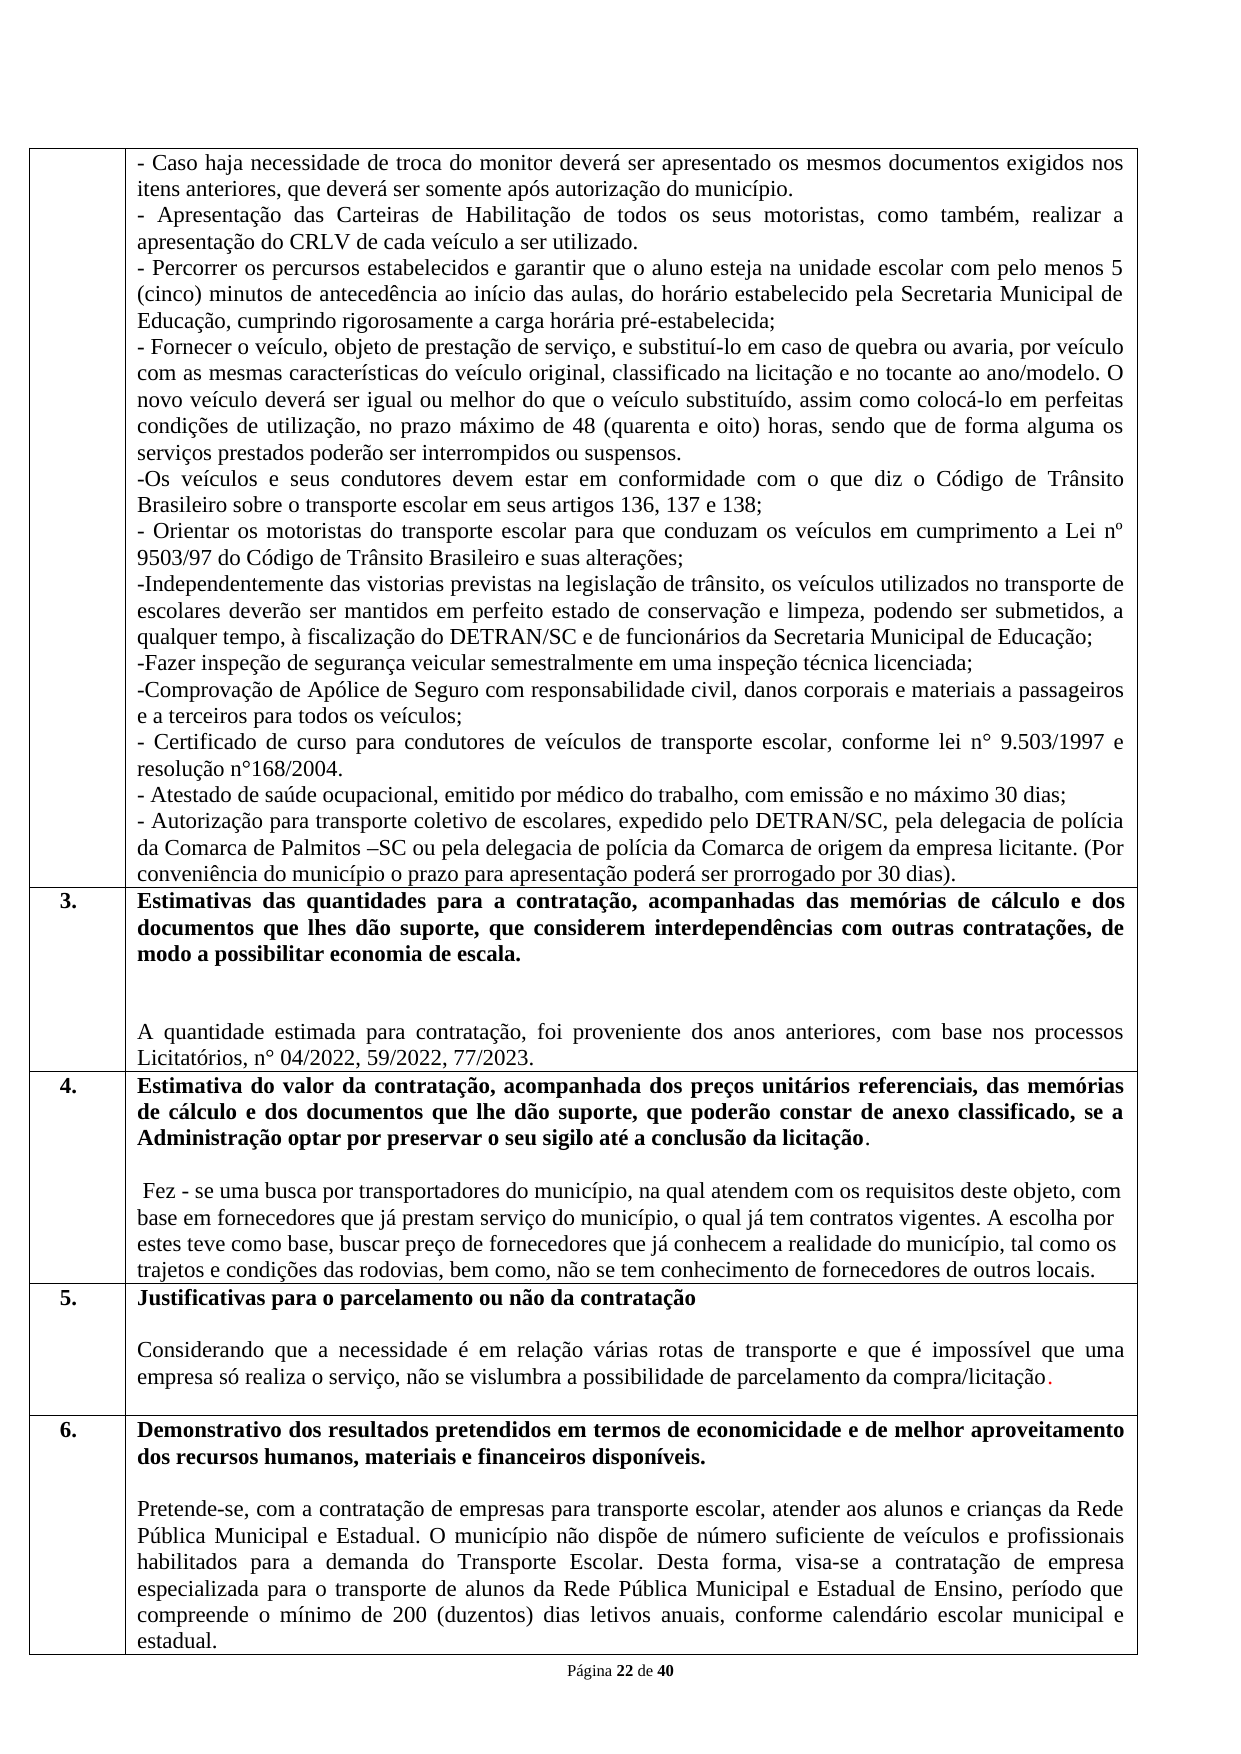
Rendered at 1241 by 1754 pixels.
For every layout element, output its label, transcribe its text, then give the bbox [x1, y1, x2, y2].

table_cell [30, 1284, 125, 1415]
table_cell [126, 149, 1137, 887]
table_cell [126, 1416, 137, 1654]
table_cell [30, 888, 125, 1071]
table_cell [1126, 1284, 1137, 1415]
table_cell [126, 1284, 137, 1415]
table_cell [30, 1072, 125, 1283]
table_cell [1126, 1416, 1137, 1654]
table_cell Estimativas das quantidades para a contratação, acompanhadas das memórias de cálculo e dos documentos que lhes dão suporte, que considerem interdependências com outras contratações, de modo a possibilitar economia de escala. A quantidade estimada para contratação, foi proveniente dos anos anteriores, com base nos processos Licitatórios, n° 04/2022, 59/2022, 77/2023. [126, 888, 1137, 1071]
table_cell Estimativa do valor da contratação, acompanhada dos preços unitários referenciais, das memórias de cálculo e dos documentos que lhe dão suporte, que poderão constar de anexo classificado, se a Administração optar por preservar o seu sigilo até a conclusão da licitação. Fez - se uma busca por transportadores do município, na qual atendem com os requisitos deste objeto, com base em fornecedores que já prestam serviço do município, o qual já tem contratos vigentes. A escolha por estes teve como base, buscar preço de fornecedores que já conhecem a realidade do município, tal como os trajetos e condições das rodovias, bem como, não se tem conhecimento de fornecedores de outros locais. [126, 1072, 1137, 1283]
table_cell [30, 1416, 125, 1654]
table_cell [30, 149, 125, 887]
